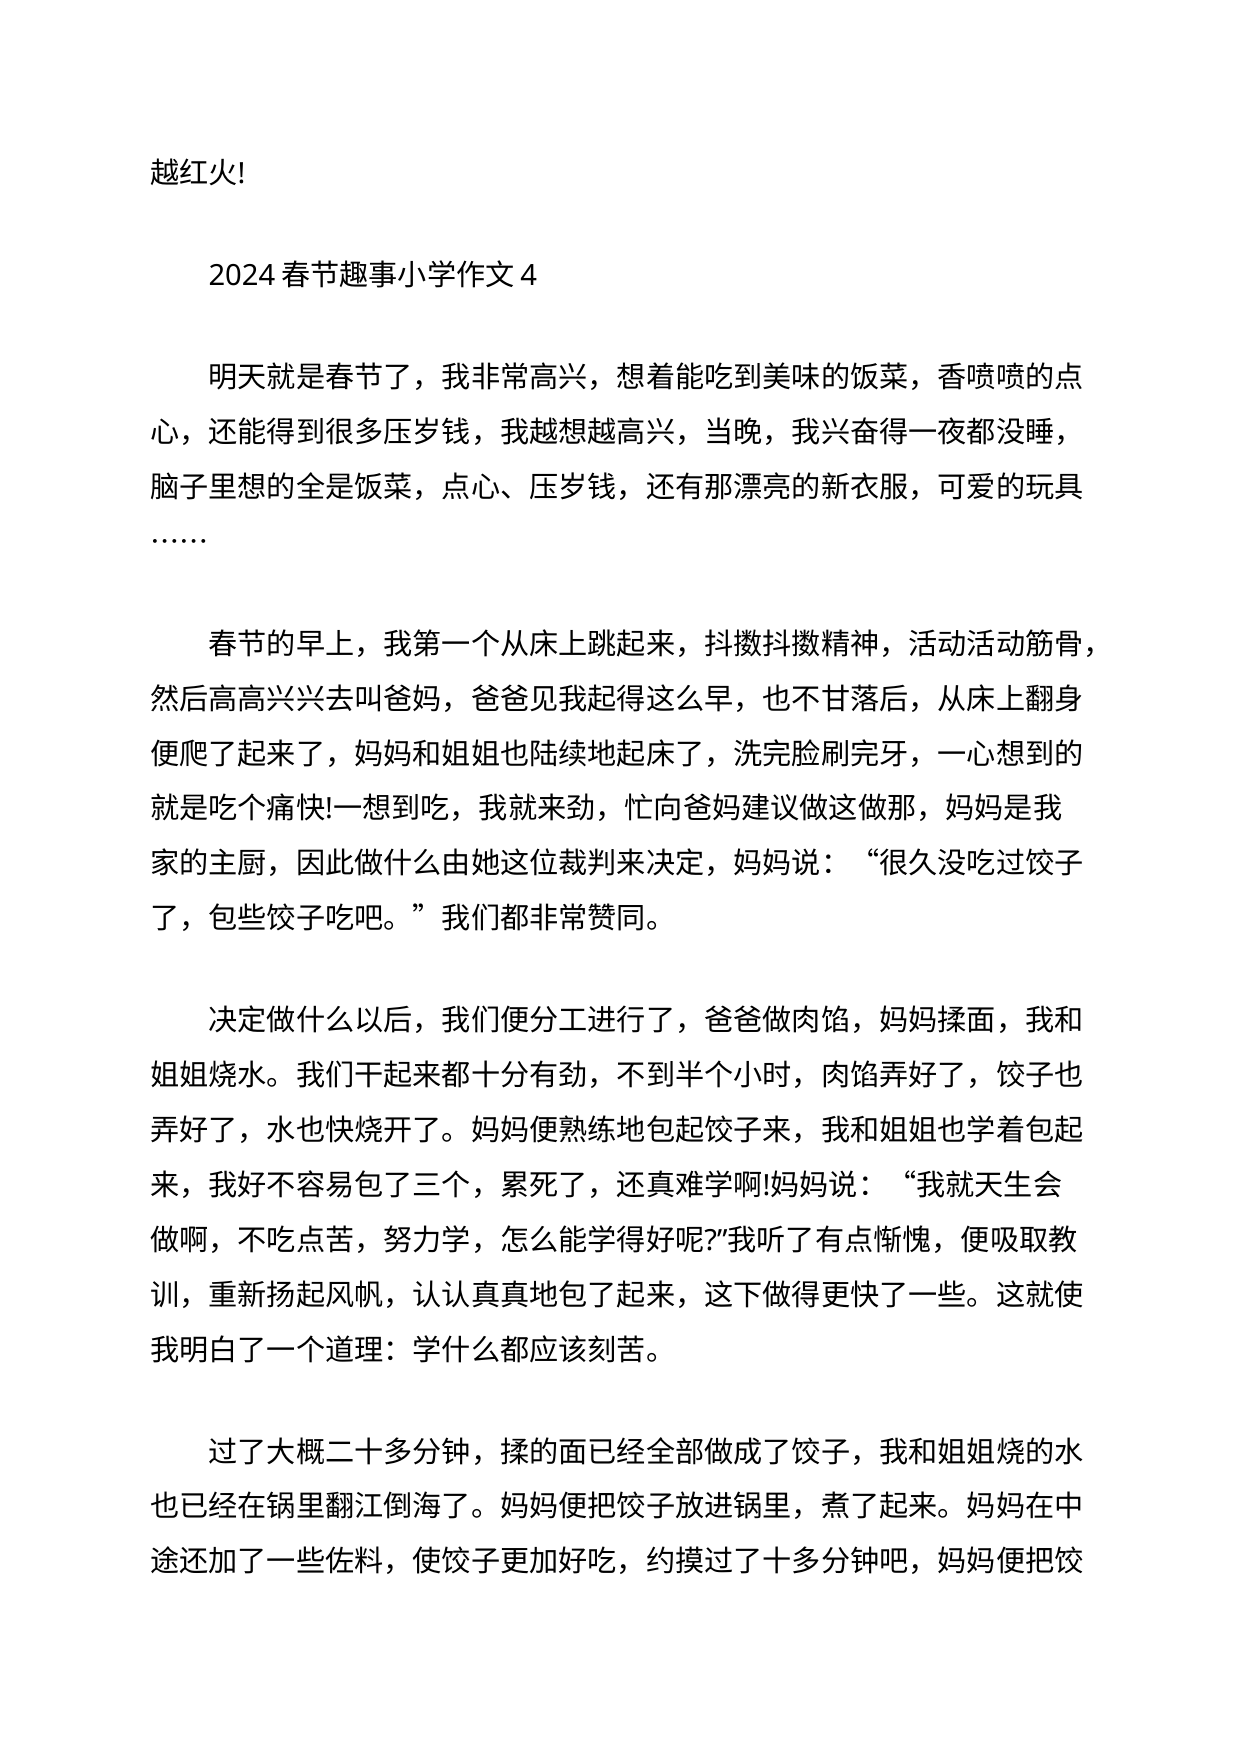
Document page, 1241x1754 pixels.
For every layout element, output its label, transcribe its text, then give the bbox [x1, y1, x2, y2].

text 决定做什么以后，我们便分工进行了，爸爸做肉馅，妈妈揉面，我和姐姐烧水。我们干起来都十分有劲，不到半个小时，肉馅弄好了，饺子也弄好了，水也快烧开了。妈妈便熟练地包起饺子来，我和姐姐也学着包起来，我好不容易包了三个，累死了，还真难学啊!妈妈说：“我就天生会做啊，不吃点苦，努力学，怎么能学得好呢?”我听了有点惭愧，便吸取教训，重新扬起风帆，认认真真地包了起来，这下做得更快了一些。这就使我明白了一个道理：学什么都应该刻苦。 [150, 997, 1090, 1369]
text 明天就是春节了，我非常高兴，想着能吃到美味的饭菜，香喷喷的点心，还能得到很多压岁钱，我越想越高兴，当晚，我兴奋得一夜都没睡，脑子里想的全是饭菜，点心、压岁钱，还有那漂亮的新衣服，可爱的玩具…… [150, 354, 1090, 561]
text 春节的早上，我第一个从床上跳起来，抖擞抖擞精神，活动活动筋骨，然后高高兴兴去叫爸妈，爸爸见我起得这么早，也不甘落后，从床上翻身便爬了起来了，妈妈和姐姐也陆续地起床了，洗完脸刷完牙，一心想到的就是吃个痛快!一想到吃，我就来劲，忙向爸妈建议做这做那，妈妈是我家的主厨，因此做什么由她这位裁判来决定，妈妈说：“很久没吃过饺子了，包些饺子吃吧。”我们都非常赞同。 [150, 620, 1090, 937]
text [150, 150, 1090, 192]
text 2024春节趣事小学作文4 [150, 252, 1090, 294]
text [150, 1428, 1090, 1580]
